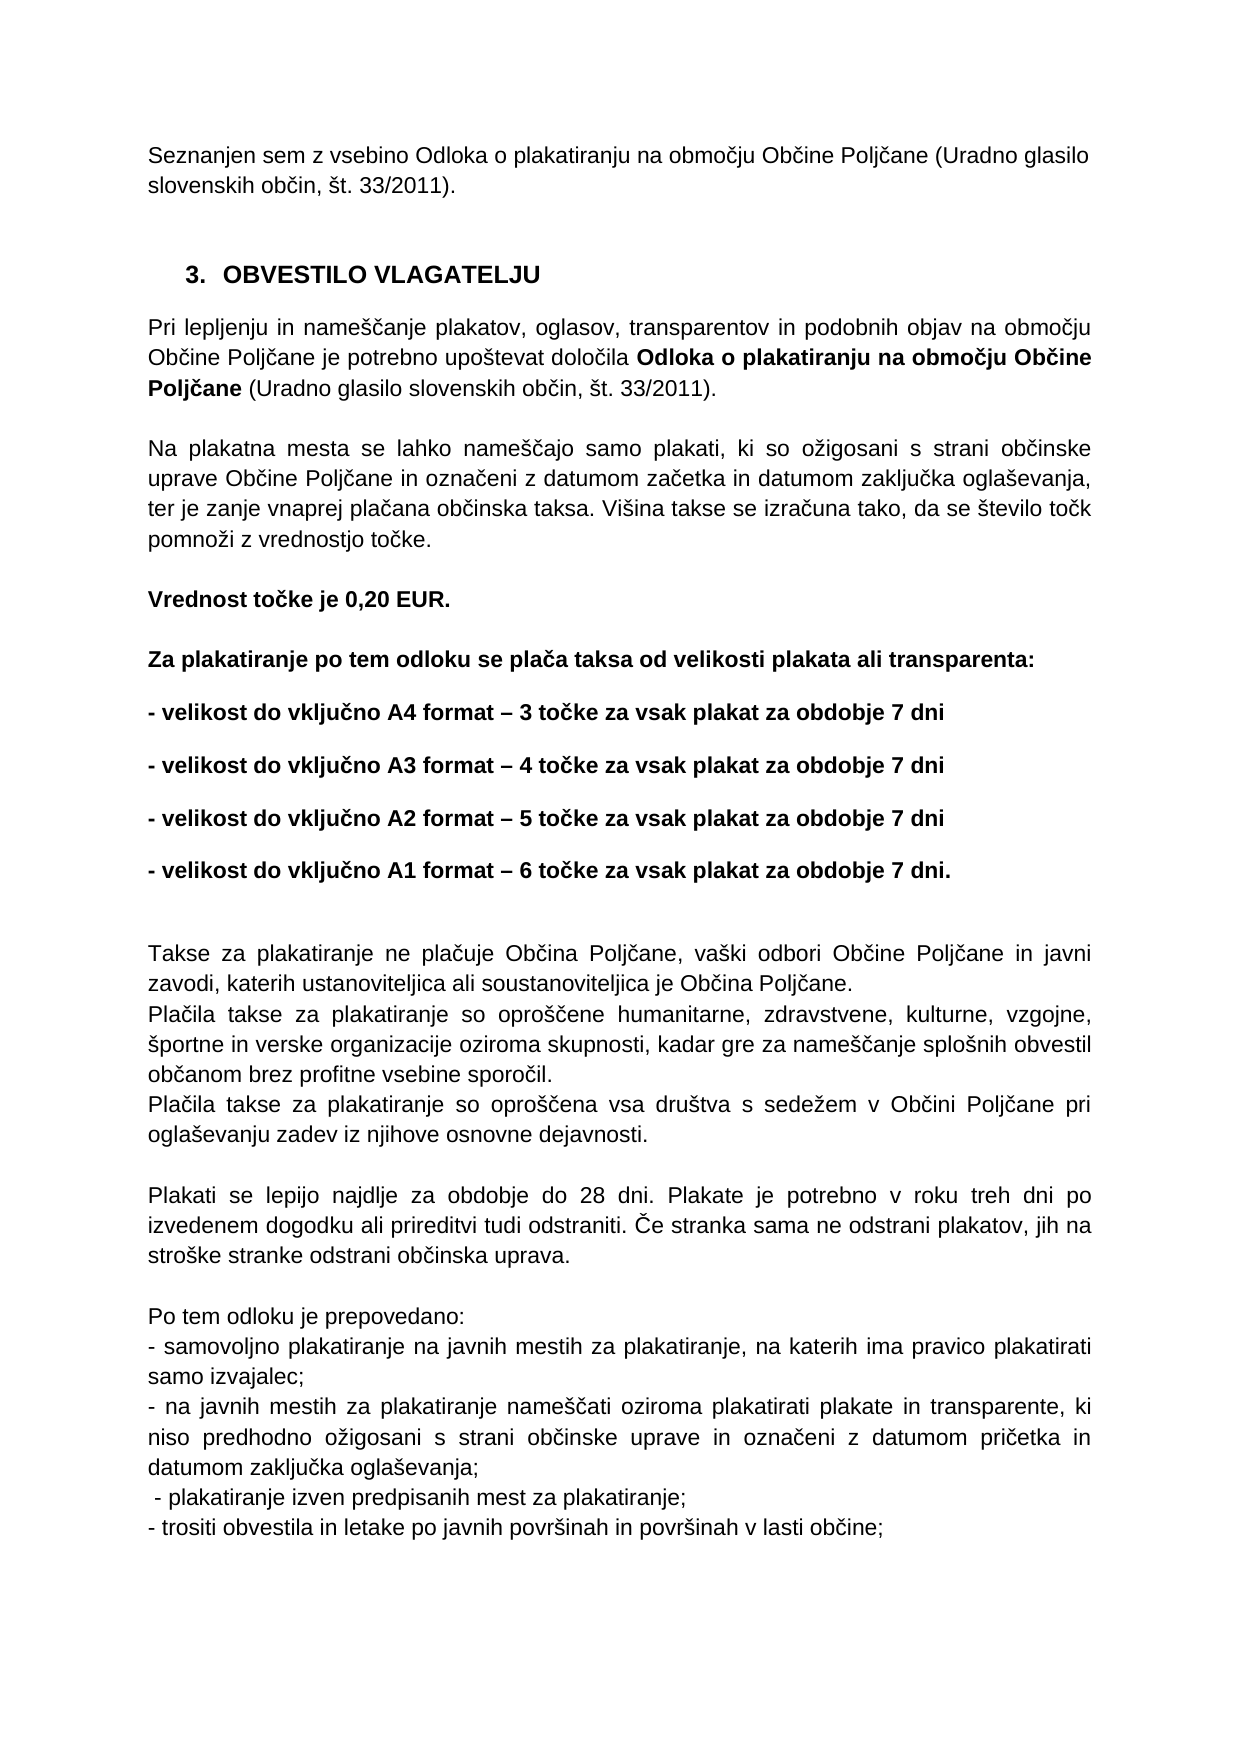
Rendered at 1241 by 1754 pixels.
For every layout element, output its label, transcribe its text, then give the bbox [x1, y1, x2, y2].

text - velikost do vključno A2 format – 5 točke za vsak plakat za obdobje 7 dni [148, 804, 1092, 831]
text - samovoljno plakatiranje na javnih mestih za plakatiranje, na katerih ima pravico plakatirati samo izvajalec; [148, 1333, 1092, 1389]
text Vrednost točke je 0,20 EUR. [148, 586, 1092, 612]
text - trositi obvestila in letake po javnih površinah in površinah v lasti občine; [148, 1514, 1092, 1540]
text - na javnih mestih za plakatiranje nameščati oziroma plakatirati plakate in transparente, ki niso predhodno ožigosani s strani občinske uprave in označeni z datumom pričetka in datumom zaključka oglaševanja; [148, 1393, 1092, 1480]
text Po tem odloku je prepovedano: [148, 1303, 1092, 1329]
text Na plakatna mesta se lahko nameščajo samo plakati, ki so ožigosani s strani občinske uprave Občine Poljčane in označeni z datumom začetka in datumom zaključka oglaševanja, ter je zanje vnaprej plačana občinska taksa. Višina takse se izračuna tako, da se število točk pomnoži z vrednostjo točke. [148, 435, 1092, 552]
text Plačila takse za plakatiranje so oproščena vsa društva s sedežem v Občini Poljčane pri oglaševanju zadev iz njihove osnovne dejavnosti. [148, 1091, 1092, 1148]
text - velikost do vključno A1 format – 6 točke za vsak plakat za obdobje 7 dni. [148, 857, 1092, 883]
text Takse za plakatiranje ne plačuje Občina Poljčane, vaški odbori Občine Poljčane in javni zavodi, katerih ustanoviteljica ali soustanoviteljica je Občina Poljčane. [148, 940, 1092, 997]
text Seznanjen sem z vsebino Odloka o plakatiranju na območju Občine Poljčane (Uradno glasilo [148, 142, 1092, 169]
text - velikost do vključno A3 format – 4 točke za vsak plakat za obdobje 7 dni [148, 752, 1092, 778]
list OBVESTILO VLAGATELJU [185, 260, 1092, 289]
text Plakati se lepijo najdlje za obdobje do 28 dni. Plakate je potrebno v roku treh dni po izvedenem dogodku ali prireditvi tudi odstraniti. Če stranka sama ne odstrani plakatov, jih na stroške stranke odstrani občinska uprava. [148, 1182, 1092, 1268]
text - plakatiranje izven predpisanih mest za plakatiranje; [148, 1484, 1092, 1510]
text slovenskih občin, št. 33/2011). [148, 172, 1092, 199]
text - velikost do vključno A4 format – 3 točke za vsak plakat za obdobje 7 dni [148, 699, 1092, 725]
text Plačila takse za plakatiranje so oproščene humanitarne, zdravstvene, kulturne, vzgojne, športne in verske organizacije oziroma skupnosti, kadar gre za nameščanje splošnih obvestil občanom brez profitne vsebine sporočil. [148, 1001, 1092, 1087]
text Za plakatiranje po tem odloku se plača taksa od velikosti plakata ali transparenta: [148, 646, 1092, 673]
text Pri lepljenju in nameščanje plakatov, oglasov, transparentov in podobnih objav na območju Občine Poljčane je potrebno upoštevat določila Odloka o plakatiranju na območju Občine Poljčane (Uradno glasilo slovenskih občin, št. 33/2011). [148, 314, 1092, 401]
